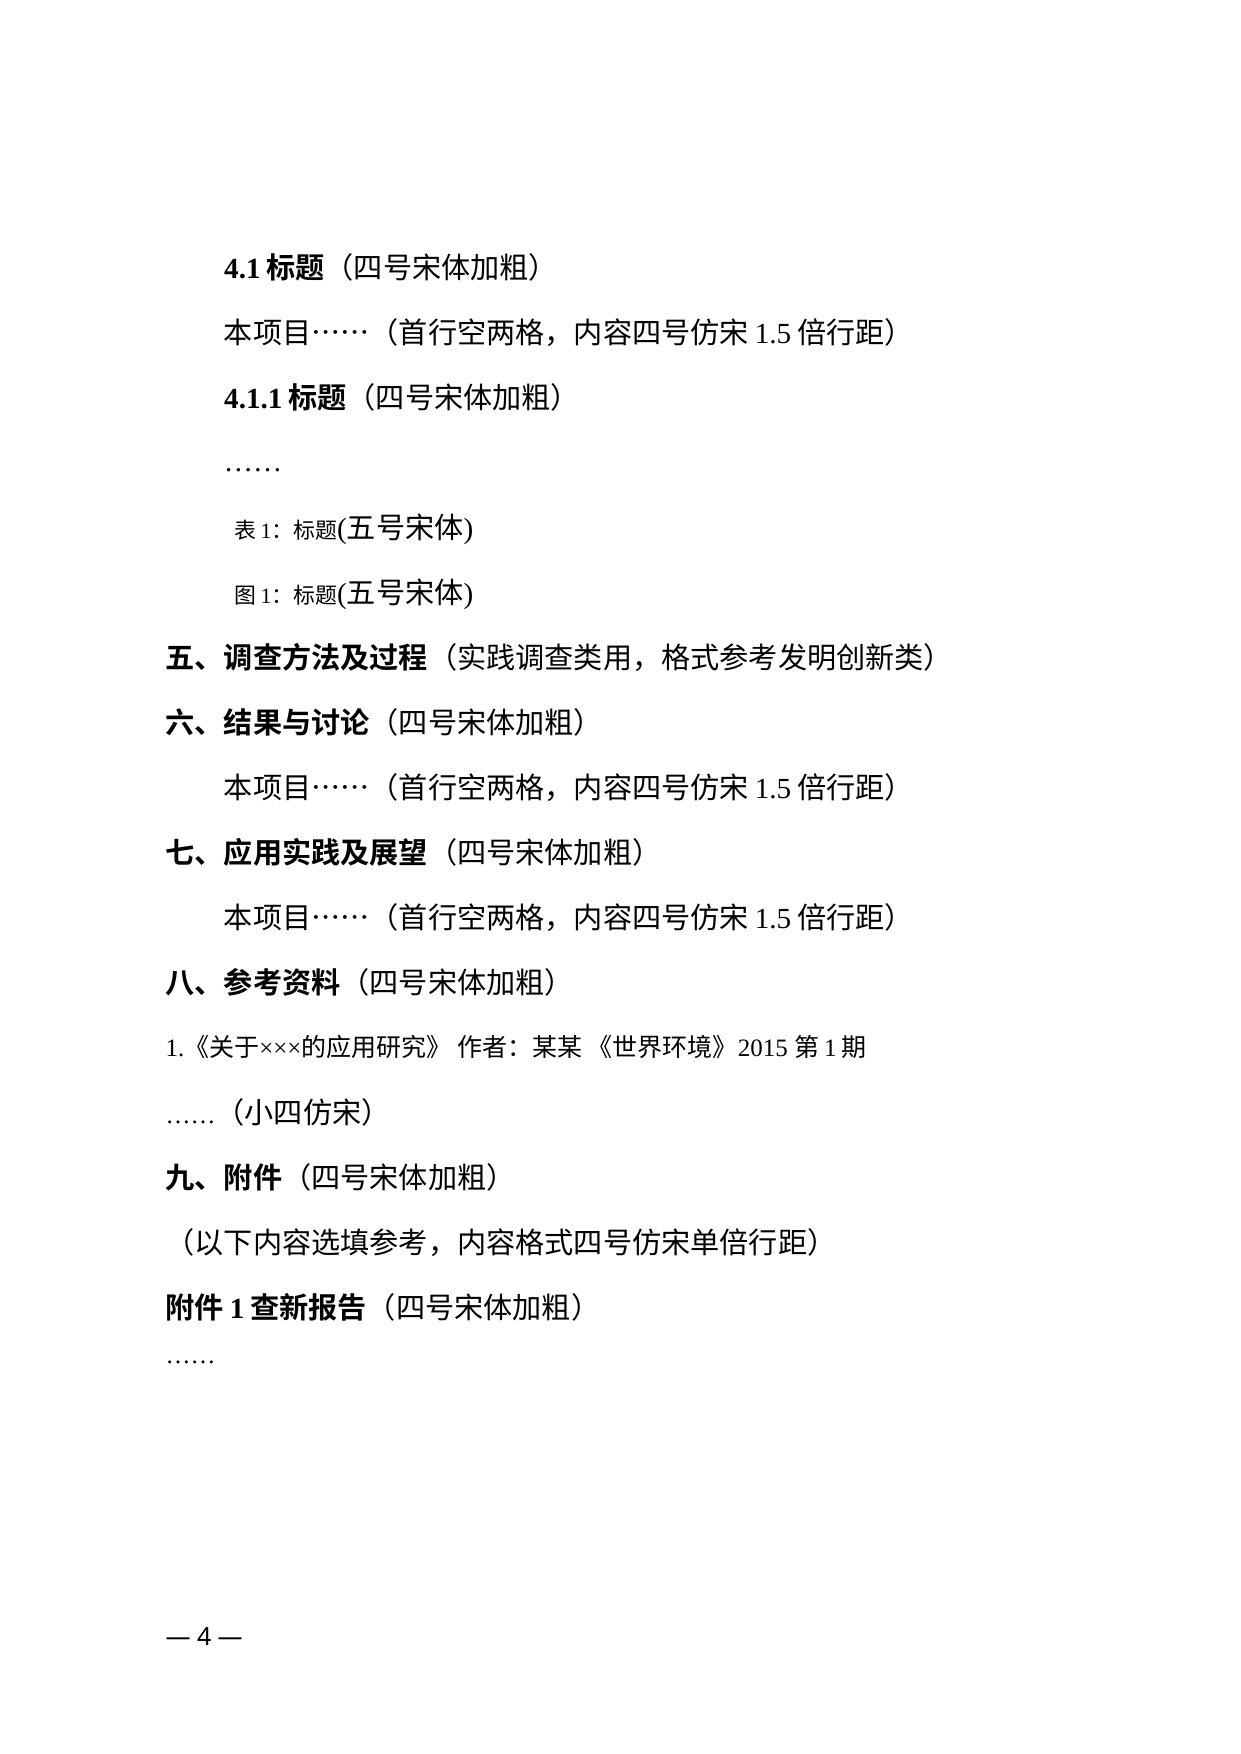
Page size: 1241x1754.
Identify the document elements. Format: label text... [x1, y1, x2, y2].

text 本项目……（首行空两格，内容四号仿宋1.5倍行距） [165, 298, 1087, 363]
text 4.1标题（四号宋体加粗） [165, 233, 1087, 298]
text 图1：标题(五号宋体) [165, 558, 1087, 623]
text …… [165, 1338, 1087, 1370]
text 本项目……（首行空两格，内容四号仿宋1.5倍行距） [165, 883, 1087, 948]
text 六、结果与讨论（四号宋体加粗） [165, 688, 1087, 753]
text …… [165, 428, 1087, 493]
text ……（小四仿宋） [165, 1078, 1087, 1143]
text 1.《关于×××的应用研究》 作者：某某 《世界环境》2015 第1期 [165, 1013, 1087, 1078]
text 八、参考资料（四号宋体加粗） [165, 948, 1087, 1013]
text 附件1查新报告（四号宋体加粗） [165, 1273, 1087, 1338]
text 七、应用实践及展望（四号宋体加粗） [165, 818, 1087, 883]
text （以下内容选填参考，内容格式四号仿宋单倍行距） [165, 1208, 1087, 1273]
text 九、附件（四号宋体加粗） [165, 1143, 1087, 1208]
text 表1：标题(五号宋体) [165, 493, 1087, 558]
text 本项目……（首行空两格，内容四号仿宋1.5倍行距） [165, 753, 1087, 818]
text 五、调查方法及过程（实践调查类用，格式参考发明创新类） [165, 623, 1087, 688]
text 4.1.1标题（四号宋体加粗） [165, 363, 1087, 428]
